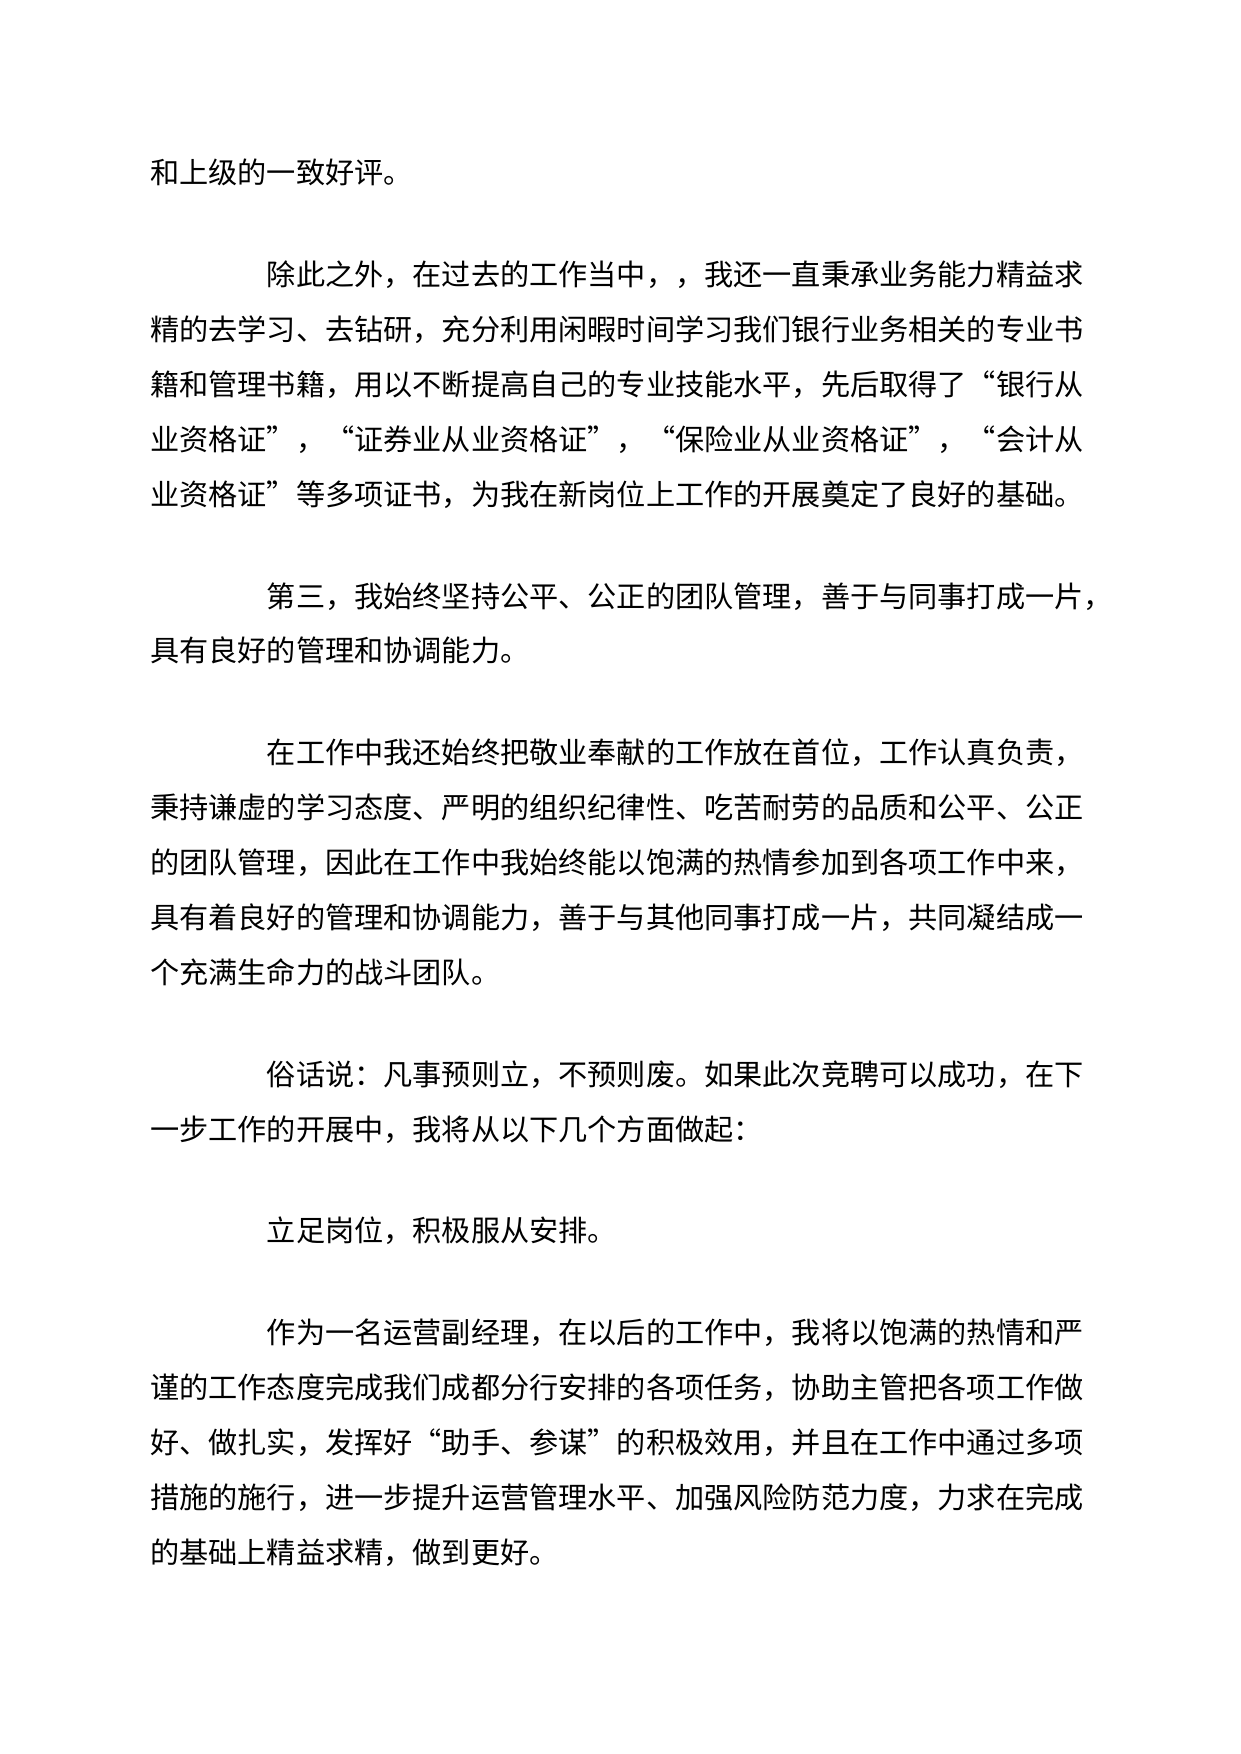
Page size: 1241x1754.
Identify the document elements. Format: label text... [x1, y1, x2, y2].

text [150, 150, 1090, 192]
text 作为一名运营副经理，在以后的工作中，我将以饱满的热情和严谨的工作态度完成我们成都分行安排的各项任务，协助主管把各项工作做好、做扎实，发挥好“助手、参谋”的积极效用，并且在工作中通过多项措施的施行，进一步提升运营管理水平、加强风险防范力度，力求在完成的基础上精益求精，做到更好。 [150, 1309, 1090, 1571]
text 第三，我始终坚持公平、公正的团队管理，善于与同事打成一片，具有良好的管理和协调能力。 [150, 573, 1090, 670]
text 立足岗位，积极服从安排。 [150, 1208, 1090, 1250]
text 在工作中我还始终把敬业奉献的工作放在首位，工作认真负责，秉持谦虚的学习态度、严明的组织纪律性、吃苦耐劳的品质和公平、公正的团队管理，因此在工作中我始终能以饱满的热情参加到各项工作中来，具有着良好的管理和协调能力，善于与其他同事打成一片，共同凝结成一个充满生命力的战斗团队。 [150, 730, 1090, 992]
text 俗话说：凡事预则立，不预则废。如果此次竞聘可以成功，在下一步工作的开展中，我将从以下几个方面做起： [150, 1051, 1090, 1148]
text 除此之外，在过去的工作当中，，我还一直秉承业务能力精益求精的去学习、去钻研，充分利用闲暇时间学习我们银行业务相关的专业书籍和管理书籍，用以不断提高自己的专业技能水平，先后取得了“银行从业资格证”，“证券业从业资格证”，“保险业从业资格证”，“会计从业资格证”等多项证书，为我在新岗位上工作的开展奠定了良好的基础。 [150, 252, 1090, 514]
